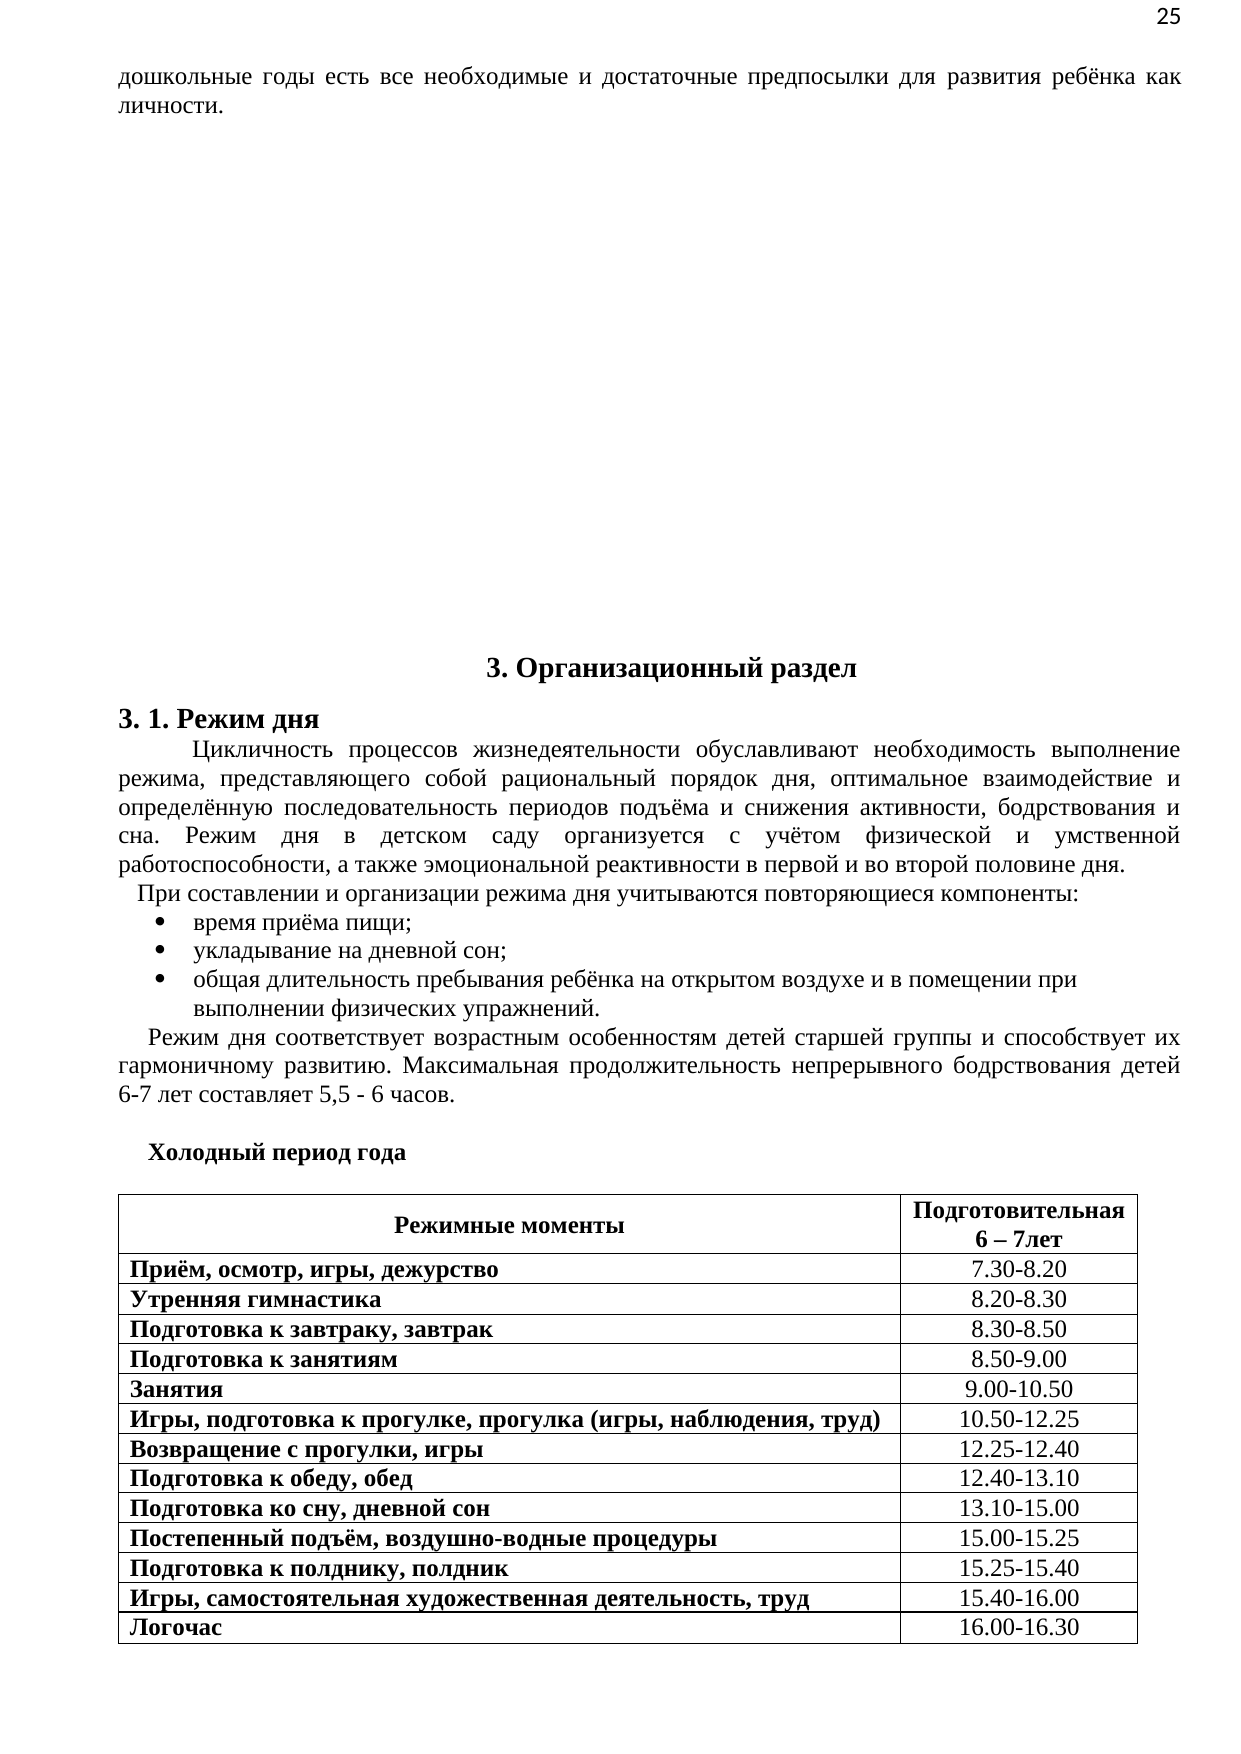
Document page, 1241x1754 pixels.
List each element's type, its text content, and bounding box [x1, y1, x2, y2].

table_cell 8.30-8.50 [901, 1315, 1137, 1343]
table_cell Постепенный подъём, воздушно-водные процедуры [119, 1523, 900, 1552]
list укладывание на дневной сон; [156, 936, 1181, 964]
table_cell 8.20-8.30 [901, 1284, 1137, 1313]
table_cell 12.40-13.10 [901, 1464, 1137, 1492]
text Цикличность процессов жизнедеятельности обуславливают необходимость выполнение режима, представляющего собой рациональный порядок дня, оптимальное взаимодействие и определённую последовательность периодов подъёма и снижения активности, бодрствования и сна. Режим дня в детском саду организуется с учётом физической и умственной работоспособности, а также эмоциональной реактивности в первой и во второй половине дня. [118, 734, 1181, 878]
table_cell 15.40-16.00 [901, 1583, 1137, 1611]
table_cell Игры, подготовка к прогулке, прогулка (игры, наблюдения, труд) [119, 1404, 900, 1433]
list время приёма пищи; [156, 907, 1181, 936]
table_cell Подготовка ко сну, дневной сон [119, 1493, 900, 1522]
text 3. Организационный раздел [162, 650, 1181, 684]
table_cell Приём, осмотр, игры, дежурство [119, 1254, 900, 1283]
text Холодный период года [118, 1137, 1181, 1166]
table_cell 13.10-15.00 [901, 1493, 1137, 1522]
table_cell Подготовка к полднику, полдник [119, 1553, 900, 1582]
text 3. 1. Режим дня [118, 701, 1181, 734]
table_cell 12.25-12.40 [901, 1434, 1137, 1462]
table_header Режимные моменты [119, 1195, 900, 1253]
table_cell Занятия [119, 1374, 900, 1403]
table_cell Подготовка к обеду, обед [119, 1464, 900, 1492]
table_cell Подготовка к завтраку, завтрак [119, 1315, 900, 1343]
table_cell Подготовка к занятиям [119, 1344, 900, 1373]
table_cell 9.00-10.50 [901, 1374, 1137, 1403]
table_cell Игры, самостоятельная художественная деятельность, труд [119, 1583, 900, 1611]
table_header Подготовительная 6 – 7лет [901, 1195, 1137, 1253]
table_cell Логочас [119, 1613, 900, 1643]
table_cell 15.00-15.25 [901, 1523, 1137, 1552]
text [118, 61, 1181, 118]
table_cell 7.30-8.20 [901, 1254, 1137, 1283]
list общая длительность пребывания ребёнка на открытом воздухе и в помещении при выполнении физических упражнений. [156, 964, 1181, 1022]
text При составлении и организации режима дня учитываются повторяющиеся компоненты: [118, 878, 1181, 907]
table_cell 16.00-16.30 [901, 1613, 1137, 1643]
table_cell 8.50-9.00 [901, 1344, 1137, 1373]
text Режим дня соответствует возрастным особенностям детей старшей группы и способствует их гармоничному развитию. Максимальная продолжительность непрерывного бодрствования детей 6-7 лет составляет 5,5 - 6 часов. [118, 1022, 1181, 1108]
table_cell 10.50-12.25 [901, 1404, 1137, 1433]
table_cell Утренняя гимнастика [119, 1284, 900, 1313]
table_cell Возвращение с прогулки, игры [119, 1434, 900, 1462]
table_cell 15.25-15.40 [901, 1553, 1137, 1582]
